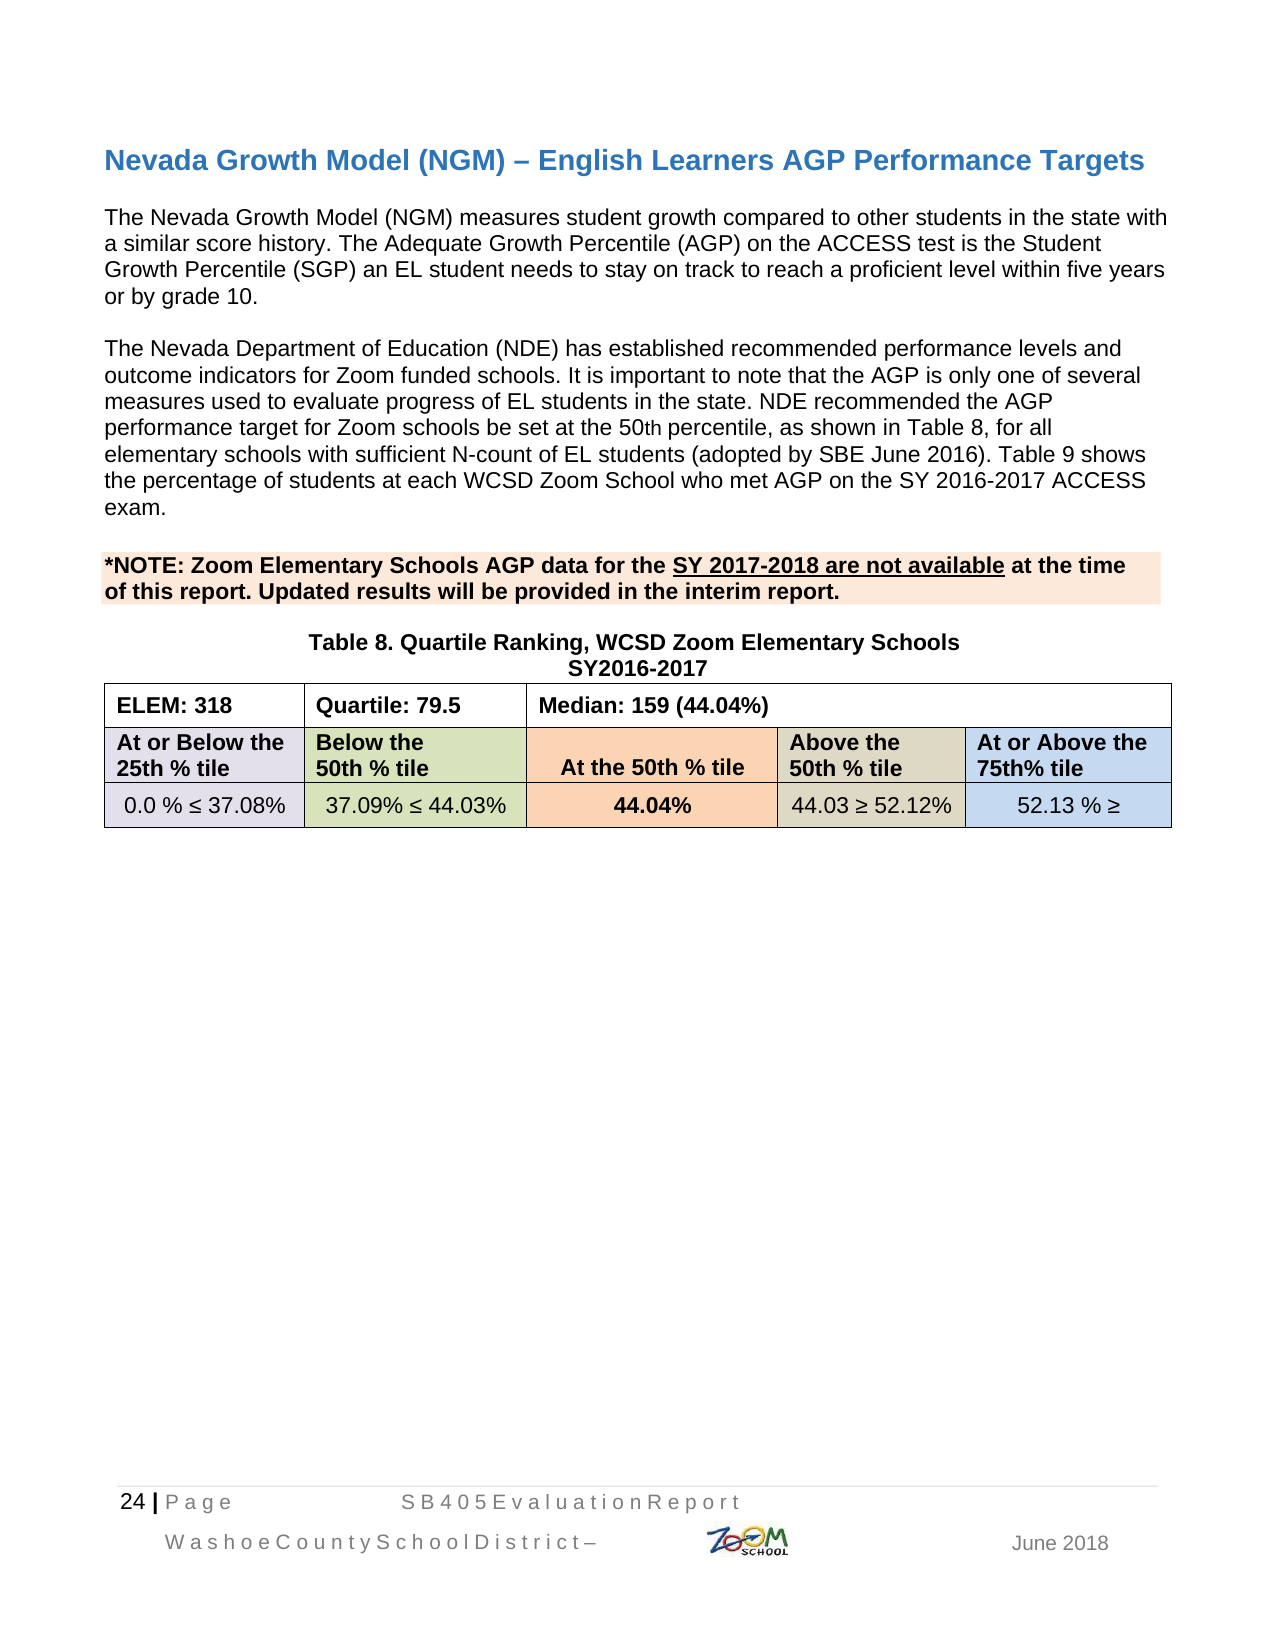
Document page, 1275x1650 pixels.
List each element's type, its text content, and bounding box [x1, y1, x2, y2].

table_header Median: 159 (44.04%) [527, 684, 1171, 727]
table_cell At the 50th % tile [527, 728, 777, 782]
table_cell Above the 50th % tile [778, 728, 965, 782]
table_cell 52.13 % ≥ [966, 783, 1171, 827]
picture [705, 1521, 789, 1557]
table_header Quartile: 79.5 [305, 684, 526, 727]
text The Nevada Department of Education (NDE) has established recommended performance levels and outcome indicators for Zoom funded schools. It is important to note that the AGP is only one of several measures used to evaluate progress of EL students in the state. NDE recommended the AGP performance target for Zoom schools be set at the 50th percentile, as shown in Table 8, for all elementary schools with sufficient N-count of EL students (adopted by SBE June 2016). Table 9 shows the percentage of students at each WCSD Zoom School who met AGP on the SY 2016-2017 ACCESS exam. [104, 335, 1156, 520]
table_cell 44.04% [527, 783, 777, 827]
table_cell At or Below the 25th % tile [105, 728, 304, 782]
text The Nevada Growth Model (NGM) measures student growth compared to other students in the state with a similar score history. The Adequate Growth Percentile (AGP) on the ACCESS test is the Student Growth Percentile (SGP) an EL student needs to stay on track to reach a proficient level within five years or by grade 10. [104, 203, 1172, 309]
table_cell 0.0 % ≤ 37.08% [105, 783, 304, 827]
subtitle Table 8. Quartile Ranking, WCSD Zoom Elementary Schools SY2016-2017 [308, 629, 967, 682]
table_cell At or Above the 75th% tile [966, 728, 1171, 782]
table_cell 44.03 ≥ 52.12% [778, 783, 965, 827]
text Nevada Growth Model (NGM) – English Learners AGP Performance Targets [104, 143, 1275, 177]
table_cell 37.09% ≤ 44.03% [305, 783, 526, 827]
table_cell Below the 50th % tile [305, 728, 526, 782]
table_header ELEM: 318 [105, 684, 304, 727]
